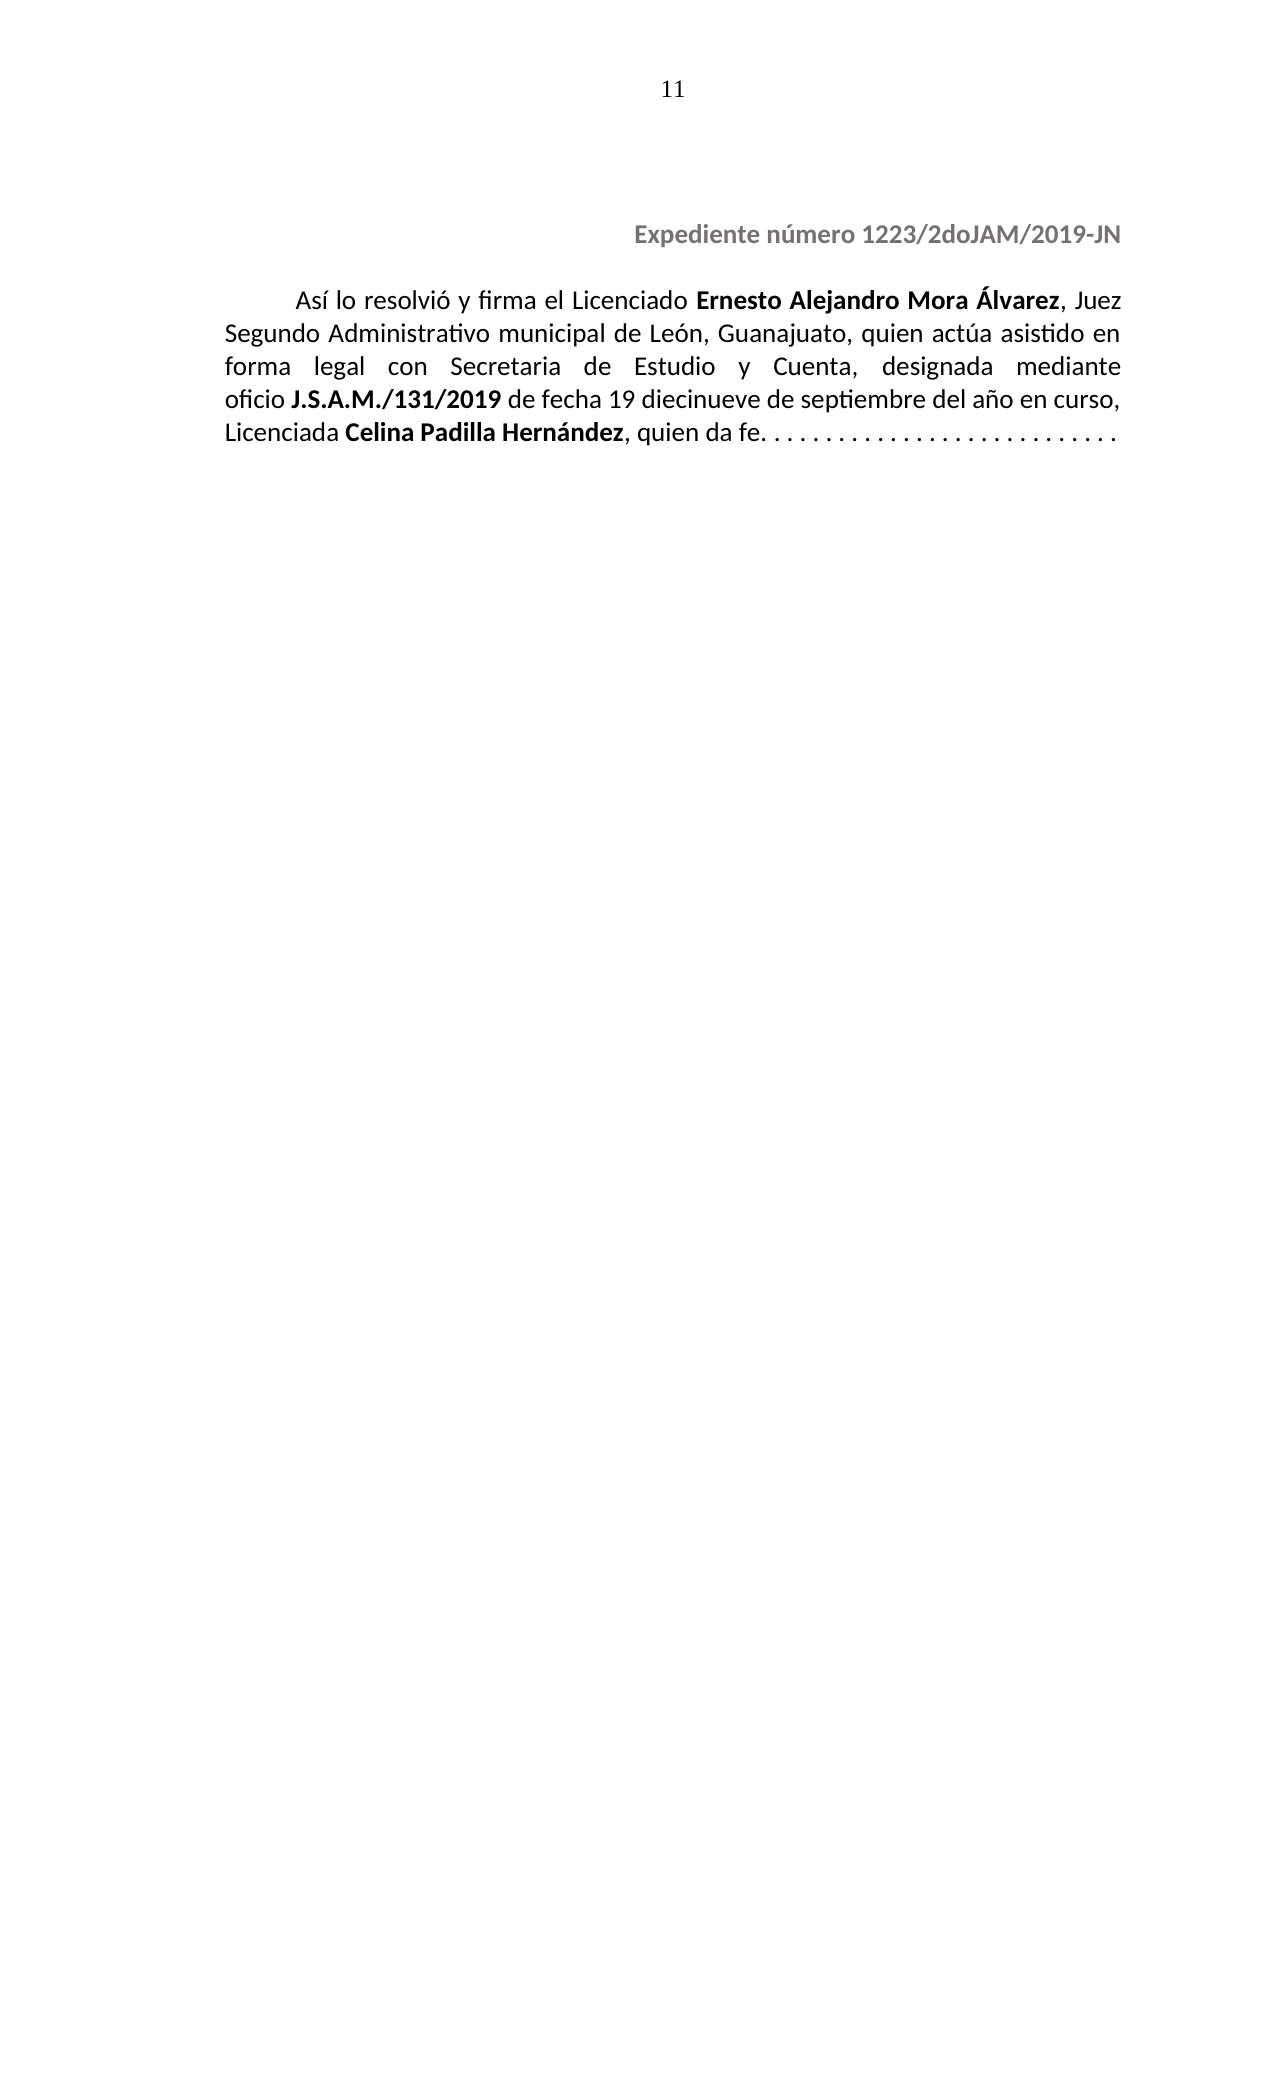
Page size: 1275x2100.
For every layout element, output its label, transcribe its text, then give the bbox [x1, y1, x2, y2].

text Así lo resolvió y firma el Licenciado Ernesto Alejandro Mora Álvarez, Juez Segundo Administrativo municipal de León, Guanajuato, quien actúa asistido en forma legal con Secretaria de Estudio y Cuenta, designada mediante oficio J.S.A.M./131/2019 de fecha 19 diecinueve de septiembre del año en curso, Licenciada Celina Padilla Hernández, quien da fe. . . . . . . . . . . . . . . . . . . . . . . . . . . . [224, 283, 1121, 449]
